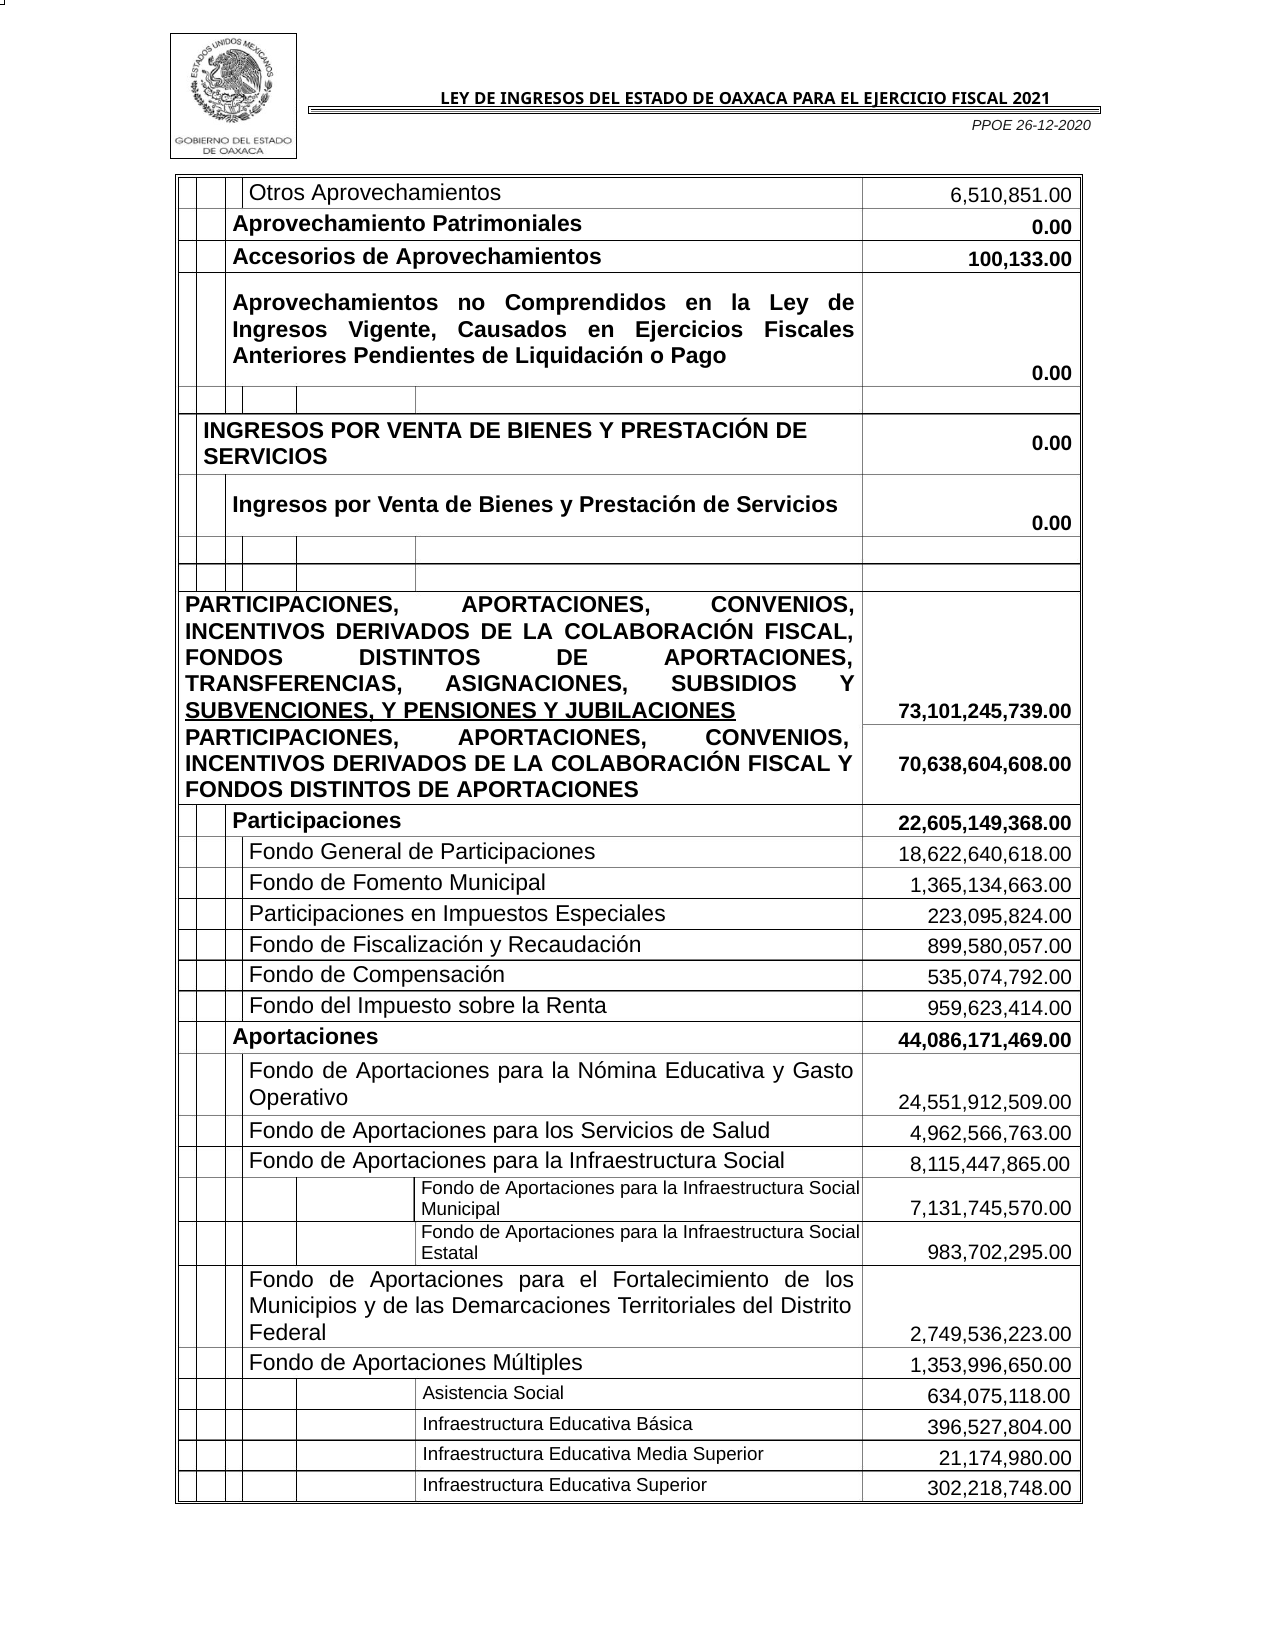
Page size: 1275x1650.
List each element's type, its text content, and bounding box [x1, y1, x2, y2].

picture [309, 107, 1100, 113]
text Fondo del Impuesto sobre la Renta [249, 993, 632, 1018]
text Infraestructura Educativa Superior [422, 1475, 788, 1496]
text Fondo de Aportaciones para la Infraestructura Social [421, 1221, 879, 1242]
text Fondo de Aportaciones Múltiples [249, 1350, 879, 1376]
text .00 [1043, 362, 1097, 385]
text CONVENIOS, [711, 592, 880, 618]
text 22,605,149,368.00 [898, 812, 1097, 836]
text Fondo de Aportaciones para el Fortalecimiento de los [249, 1267, 879, 1293]
text 634,075,118.00 [927, 1385, 1097, 1408]
text Operativo [249, 1085, 879, 1110]
text INCENTIVOS DERIVADOS DE LA COLABORACIÓN FISCAL Y [185, 751, 879, 777]
text Ingresos por Venta de Bienes y Prestación de Servicios [232, 492, 863, 518]
text LEY DE INGRESOS DEL ESTADO DE OAXACA PARA EL EJERCICIO FISCAL 2021 [440, 88, 1116, 108]
text 7,131,745,570.00 [910, 1197, 1097, 1220]
text 8,622,640,618.00 [910, 843, 1097, 866]
picture [171, 34, 296, 158]
text 8 [910, 1152, 946, 1176]
text Asistencia Social [422, 1383, 879, 1404]
text SUBSIDIOS [671, 671, 839, 697]
text 21,174,980.00 [939, 1446, 1097, 1470]
text Aprovechamientos no Comprendidos en la Ley de [232, 290, 879, 316]
text Fondo de Aportaciones para los Servicios de Salud [249, 1118, 810, 1143]
text 73,101,245,739.00 [898, 700, 1097, 723]
text ASIGNACIONES, [445, 671, 654, 697]
text ,115,447,865.00 [946, 1152, 1097, 1176]
text FONDOS DISTINTOS DE APORTACIONES [185, 777, 879, 803]
text Participaciones en Impuestos Especiales [249, 901, 690, 926]
text Estatal [421, 1243, 879, 1264]
text ,510,851.00 [962, 184, 1097, 207]
text 396,527,804.00 [927, 1416, 1097, 1439]
text Fondo de Aportaciones para la Infraestructura Social [421, 1177, 879, 1198]
text Ingresos Vigente, Causados en Ejercicios Fiscales [232, 317, 879, 342]
text PPOE 26-12-2020 [972, 117, 1113, 134]
text 983,702,295.00 [927, 1241, 1097, 1264]
text 0 [1032, 216, 1068, 239]
text .00 [1068, 216, 1097, 239]
text 1 [968, 248, 1004, 271]
text Infraestructura Educativa Media Superior [422, 1444, 788, 1465]
text PARTICIPACIONES, [185, 592, 428, 618]
text Participaciones [232, 807, 427, 833]
text INCENTIVOS DERIVADOS DE LA COLABORACIÓN FISCAL, [185, 618, 879, 644]
text PARTICIPACIONES, APORTACIONES, CONVENIOS, [185, 725, 879, 751]
text Fondo de Aportaciones para la Nómina Educativa y Gasto [249, 1058, 879, 1084]
text SERVICIOS [203, 444, 836, 470]
text DISTINTOS [359, 645, 506, 671]
text Accesorios de Aprovechamientos [232, 243, 627, 269]
text 1 [910, 1354, 946, 1377]
text FONDOS [185, 645, 359, 671]
text TRANSFERENCIAS, [185, 671, 428, 697]
text Municipios y de las Demarcaciones Territoriales del Distrito [249, 1293, 879, 1319]
text ,962,566,763.00 [921, 1122, 1097, 1145]
text ,353,996,650.00 [946, 1354, 1097, 1377]
text Fondo General de Participaciones [249, 839, 690, 865]
text INGRESOS POR VENTA DE BIENES Y PRESTACIÓN DE [203, 418, 836, 443]
text Fondo de Aportaciones para la Infraestructura Social [249, 1148, 810, 1174]
text Y [839, 671, 879, 697]
text Fondo de Compensación [249, 962, 690, 988]
text 0 [1032, 432, 1068, 456]
picture [176, 175, 1082, 1503]
text 24,551,912,509.00 [898, 1091, 1097, 1114]
text DE [556, 645, 613, 671]
text Anteriores Pendientes de Liquidación o Pago [232, 343, 879, 368]
text APORTACIONES, [461, 592, 678, 618]
text Otros Aprovechamientos [249, 180, 526, 205]
text 302,218,748.00 [927, 1477, 1097, 1500]
text SUBVENCIONES, Y PENSIONES Y JUBILACIONES [185, 698, 879, 723]
text APORTACIONES, [663, 645, 880, 671]
text Fondo de Fomento Municipal [249, 870, 690, 896]
text Infraestructura Educativa Básica [422, 1413, 788, 1434]
text 0.00 [1032, 512, 1097, 535]
text 70,638,604,608.00 [898, 753, 1097, 776]
text 223,095,824.00 [927, 904, 1097, 928]
text Aprovechamiento Patrimoniales [232, 211, 627, 237]
text .00 [1068, 432, 1097, 456]
text 899,580,057.00 [927, 935, 1097, 959]
text 959,623,414.00 [927, 997, 1097, 1020]
text ,749,536,223.00 [921, 1323, 1097, 1346]
text Aportaciones [232, 1024, 632, 1050]
text 535,074,792.00 [927, 966, 1097, 989]
text ,365,134,663.00 [921, 874, 1097, 897]
text Fondo de Fiscalización y Recaudación [249, 932, 690, 957]
text Municipal [421, 1199, 879, 1220]
text 00,133.00 [979, 248, 1097, 272]
text Federal [249, 1320, 879, 1345]
text 44,086,171,469.00 [898, 1029, 1097, 1052]
